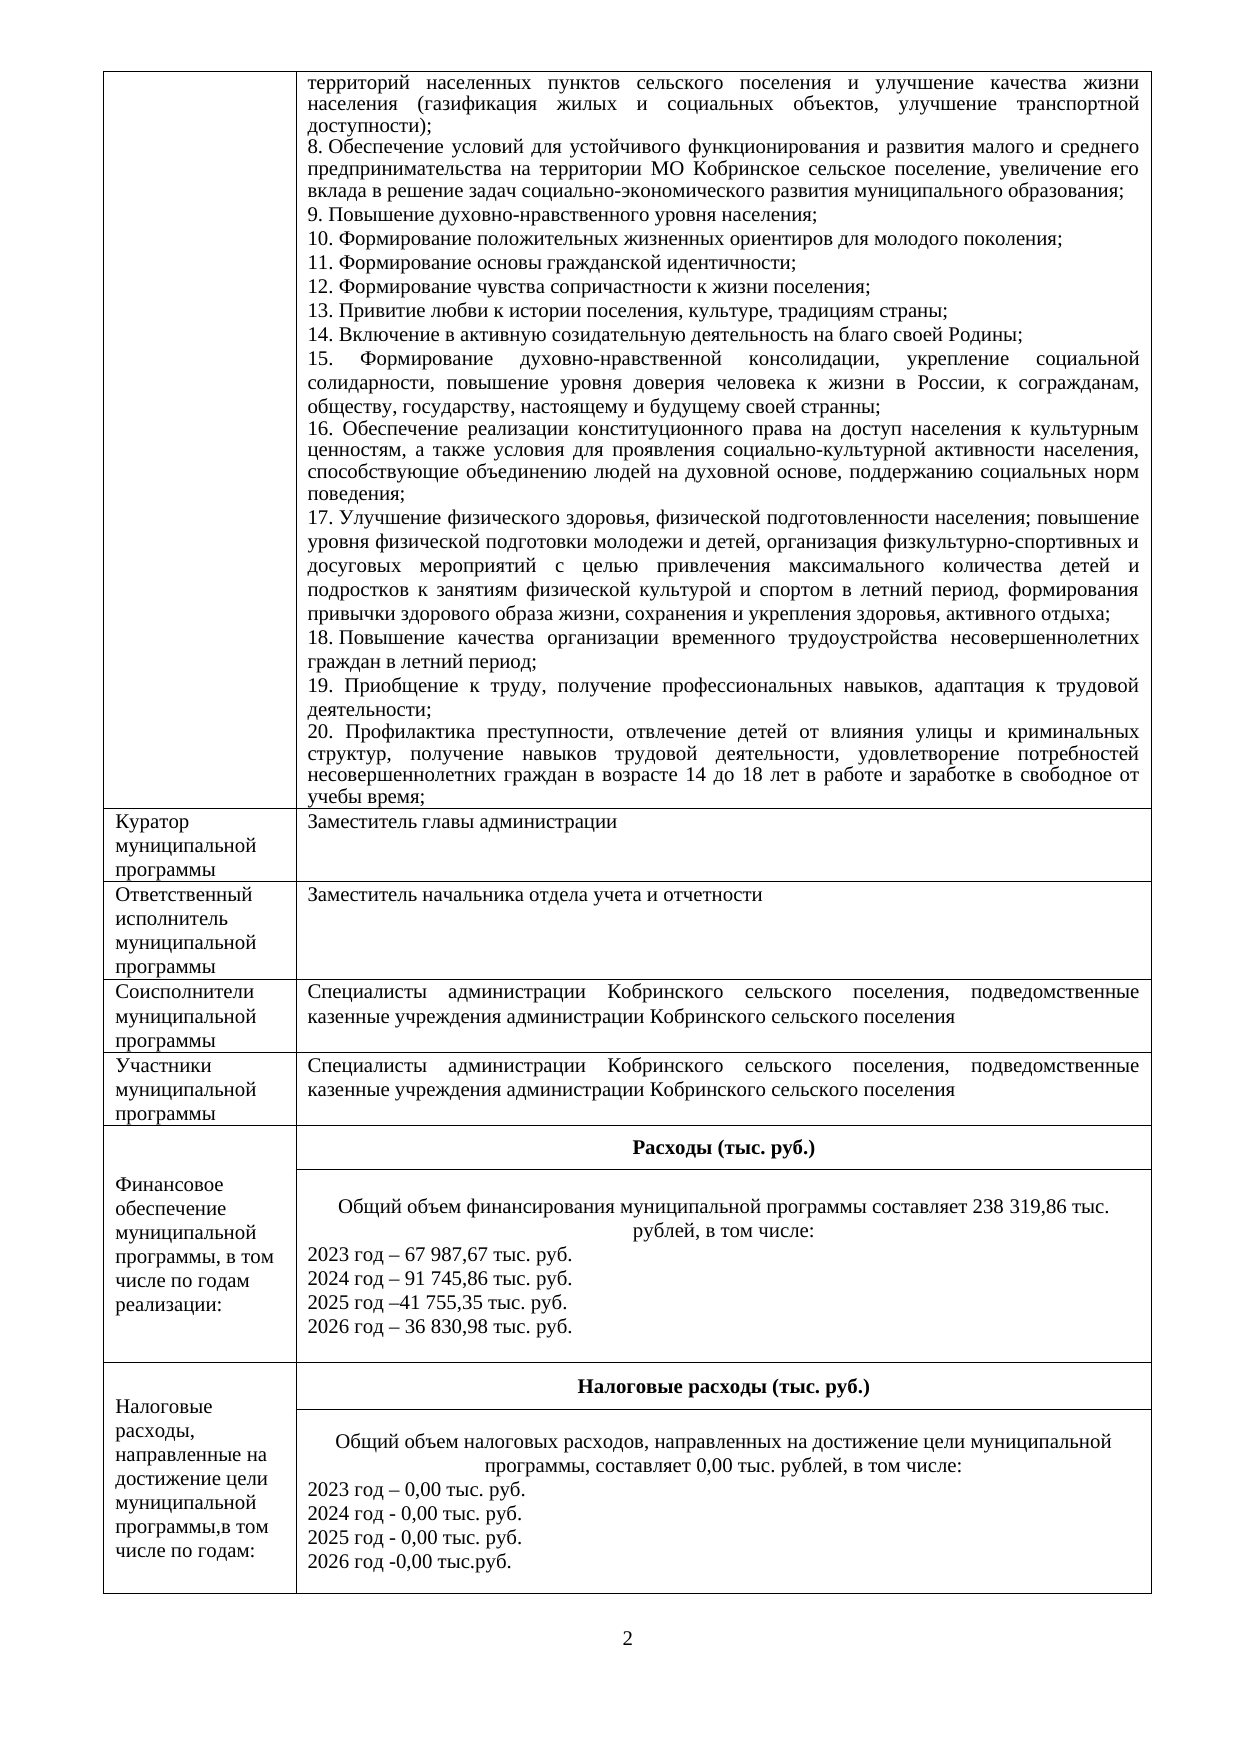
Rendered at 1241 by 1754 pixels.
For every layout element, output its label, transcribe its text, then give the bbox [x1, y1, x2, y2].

table_cell Специалисты администрации Кобринского сельского поселения, подведомственные казенные учреждения администрации Кобринского сельского поселения [297, 980, 1151, 1052]
table_cell Специалисты администрации Кобринского сельского поселения, подведомственные казенные учреждения администрации Кобринского сельского поселения [297, 1053, 1151, 1125]
table_cell Налоговые расходы, направленные на достижение цели муниципальной программы,в том числе по годам: [104, 1363, 296, 1593]
table_cell Ответственный исполнитель муниципальной программы [104, 882, 296, 978]
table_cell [297, 72, 1151, 808]
table_cell Общий объем налоговых расходов, направленных на достижение цели муниципальной программы, составляет 0,00 тыс. рублей, в том числе: 2023 год – 0,00 тыс. руб. 2024 год - 0,00 тыс. руб. 2025 год - 0,00 тыс. руб. 2026 год -0,00 тыс.руб. [297, 1410, 1151, 1593]
table_cell Участники муниципальной программы [104, 1053, 296, 1125]
table_cell Куратор муниципальной программы [104, 809, 296, 881]
table_cell Заместитель главы администрации [297, 809, 1151, 881]
table_cell Расходы (тыс. руб.) [297, 1126, 1151, 1169]
table_cell Налоговые расходы (тыс. руб.) [297, 1363, 1151, 1408]
table_cell Общий объем финансирования муниципальной программы составляет 238 319,86 тыс. рублей, в том числе: 2023 год – 67 987,67 тыс. руб. 2024 год – 91 745,86 тыс. руб. 2025 год –41 755,35 тыс. руб. 2026 год – 36 830,98 тыс. руб. [297, 1170, 1151, 1362]
table_cell Финансовое обеспечение муниципальной программы, в том числе по годам реализации: [104, 1126, 296, 1362]
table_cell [104, 72, 296, 808]
table_cell Соисполнители муниципальной программы [104, 980, 296, 1052]
table_cell Заместитель начальника отдела учета и отчетности [297, 882, 1151, 978]
